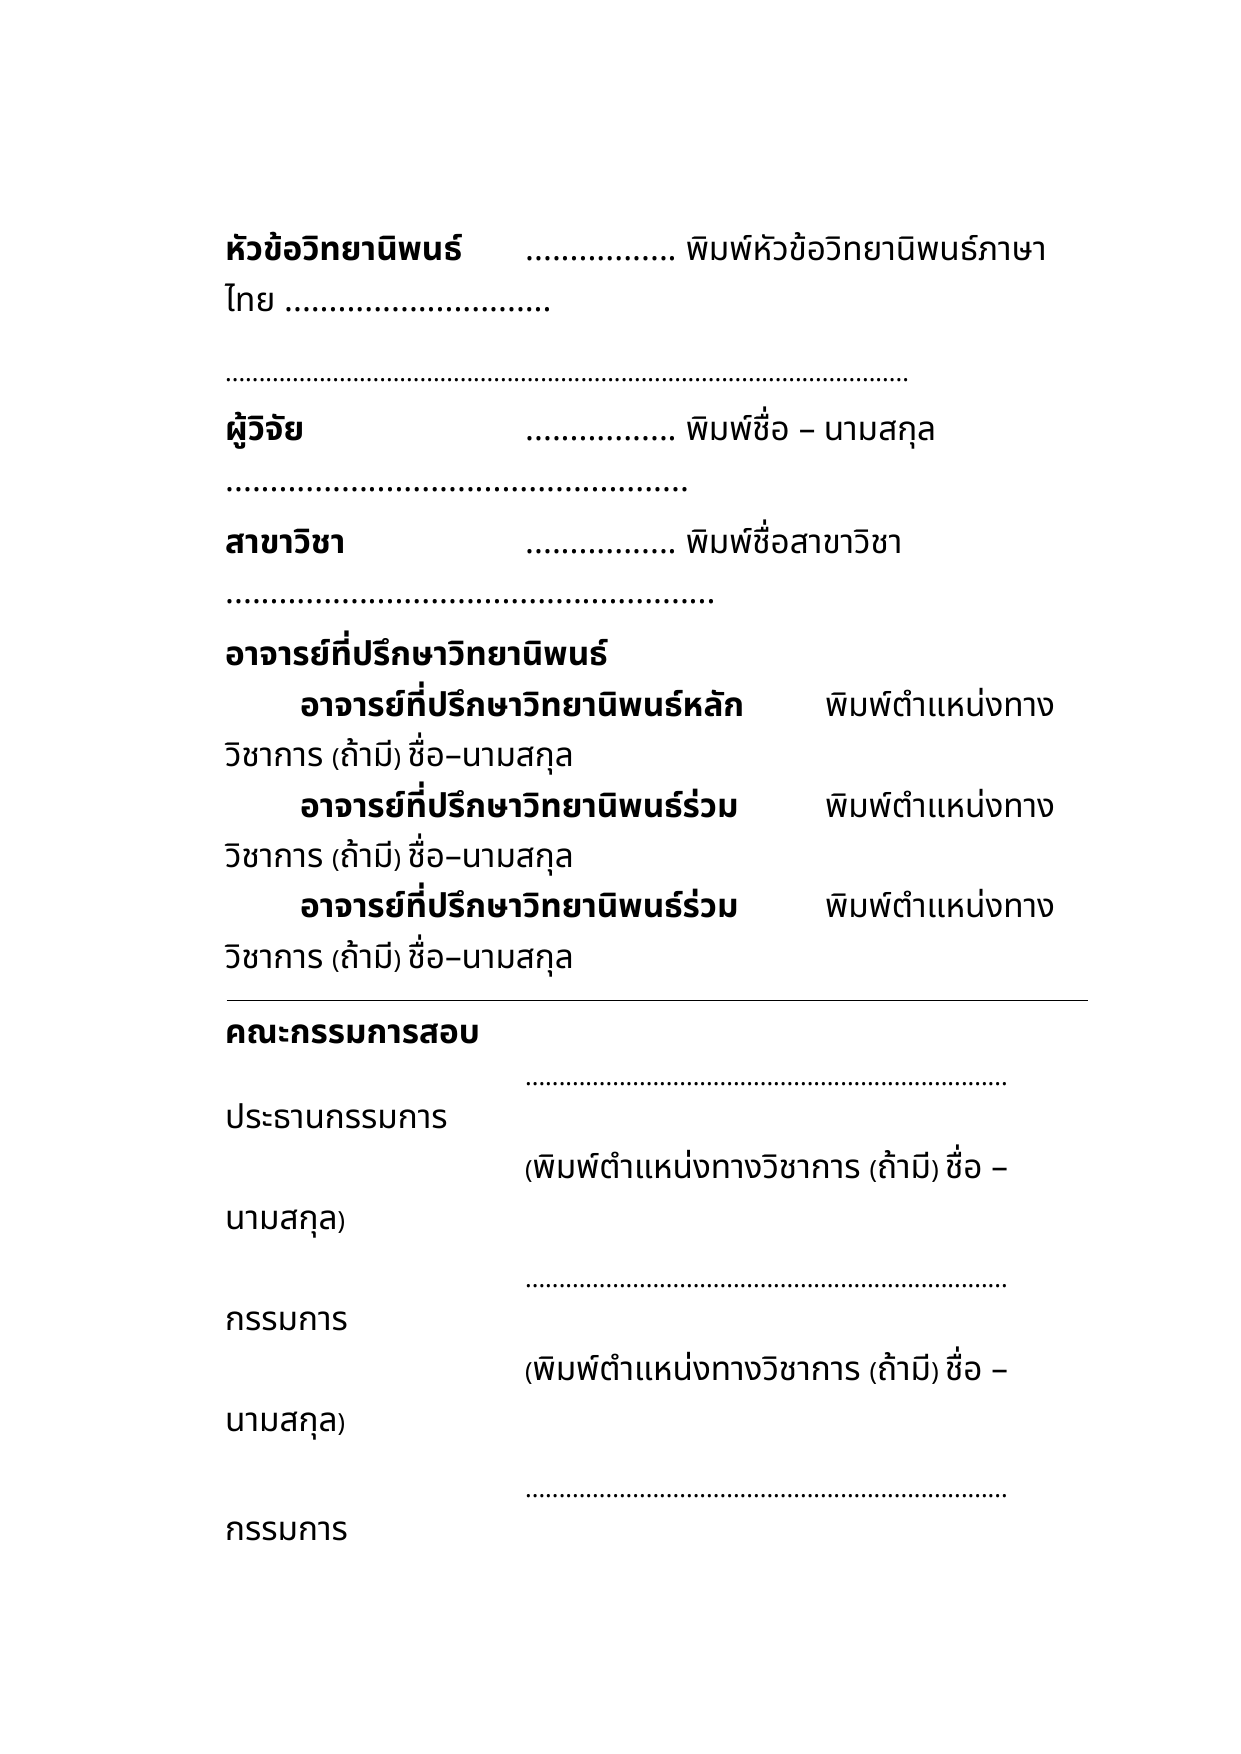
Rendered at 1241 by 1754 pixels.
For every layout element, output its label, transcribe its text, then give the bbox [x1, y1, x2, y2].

text คณะกรรมการสอบ [225, 1008, 1090, 1059]
text อาจารย์ที่ปรึกษาวิทยานิพนธ์ [225, 630, 1090, 681]
text ........................................................................ กรรมการ [225, 1471, 1090, 1556]
text อาจารย์ที่ปรึกษาวิทยานิพนธ์หลัก [225, 681, 1090, 782]
text ........................................................................ กรรมการ [225, 1261, 1090, 1345]
text ........................................................................ ประธานกรรมการ [225, 1059, 1090, 1143]
text สาขาวิชา [225, 518, 1090, 614]
text ผู้วิจัย [225, 405, 1090, 501]
text หัวข้อวิทยานิพนธ์ [225, 225, 1090, 326]
text อาจารย์ที่ปรึกษาวิทยานิพนธ์ร่วม [225, 882, 1090, 983]
text อาจารย์ที่ปรึกษาวิทยานิพนธ์ร่วม [225, 782, 1090, 882]
